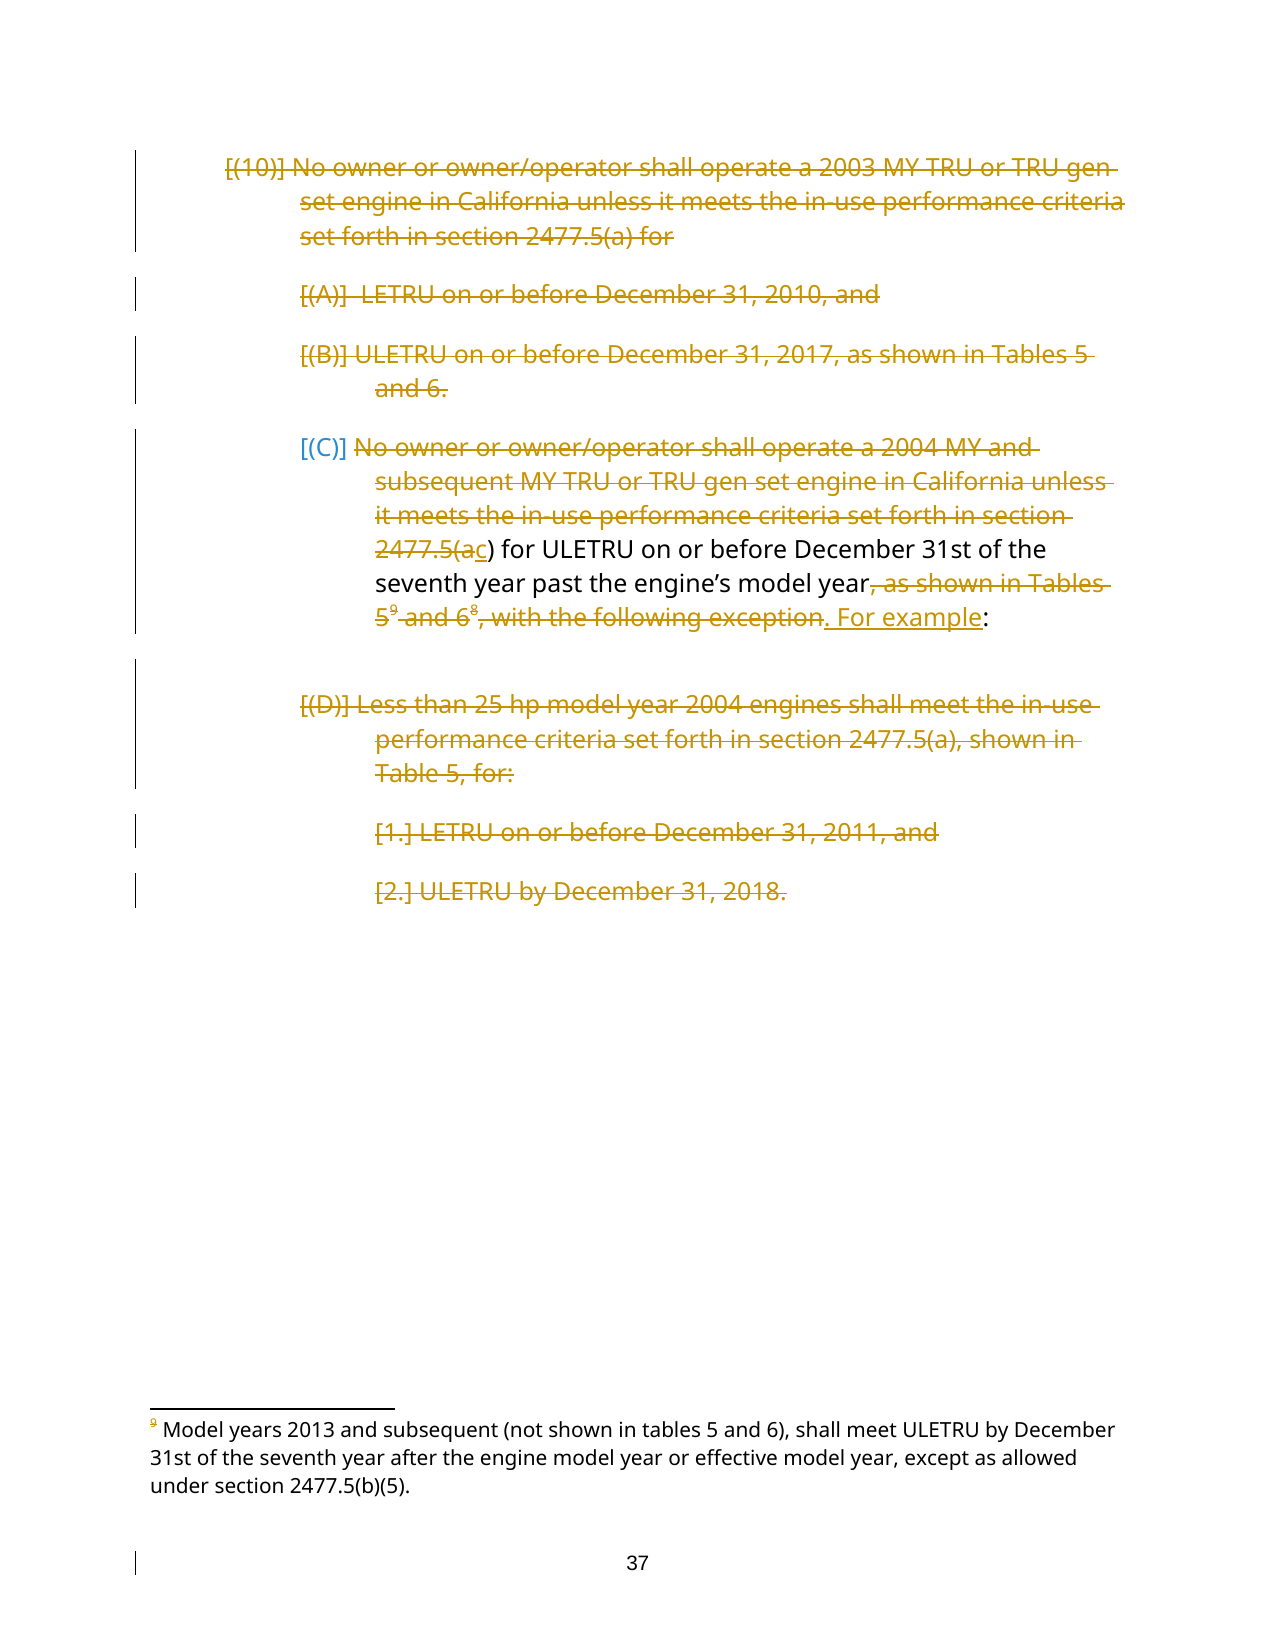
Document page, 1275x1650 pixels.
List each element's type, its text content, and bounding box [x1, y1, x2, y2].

subtitle ) for ULETRU on or before December 31st of the seventh year past the engine’s model year: [300, 429, 1125, 634]
